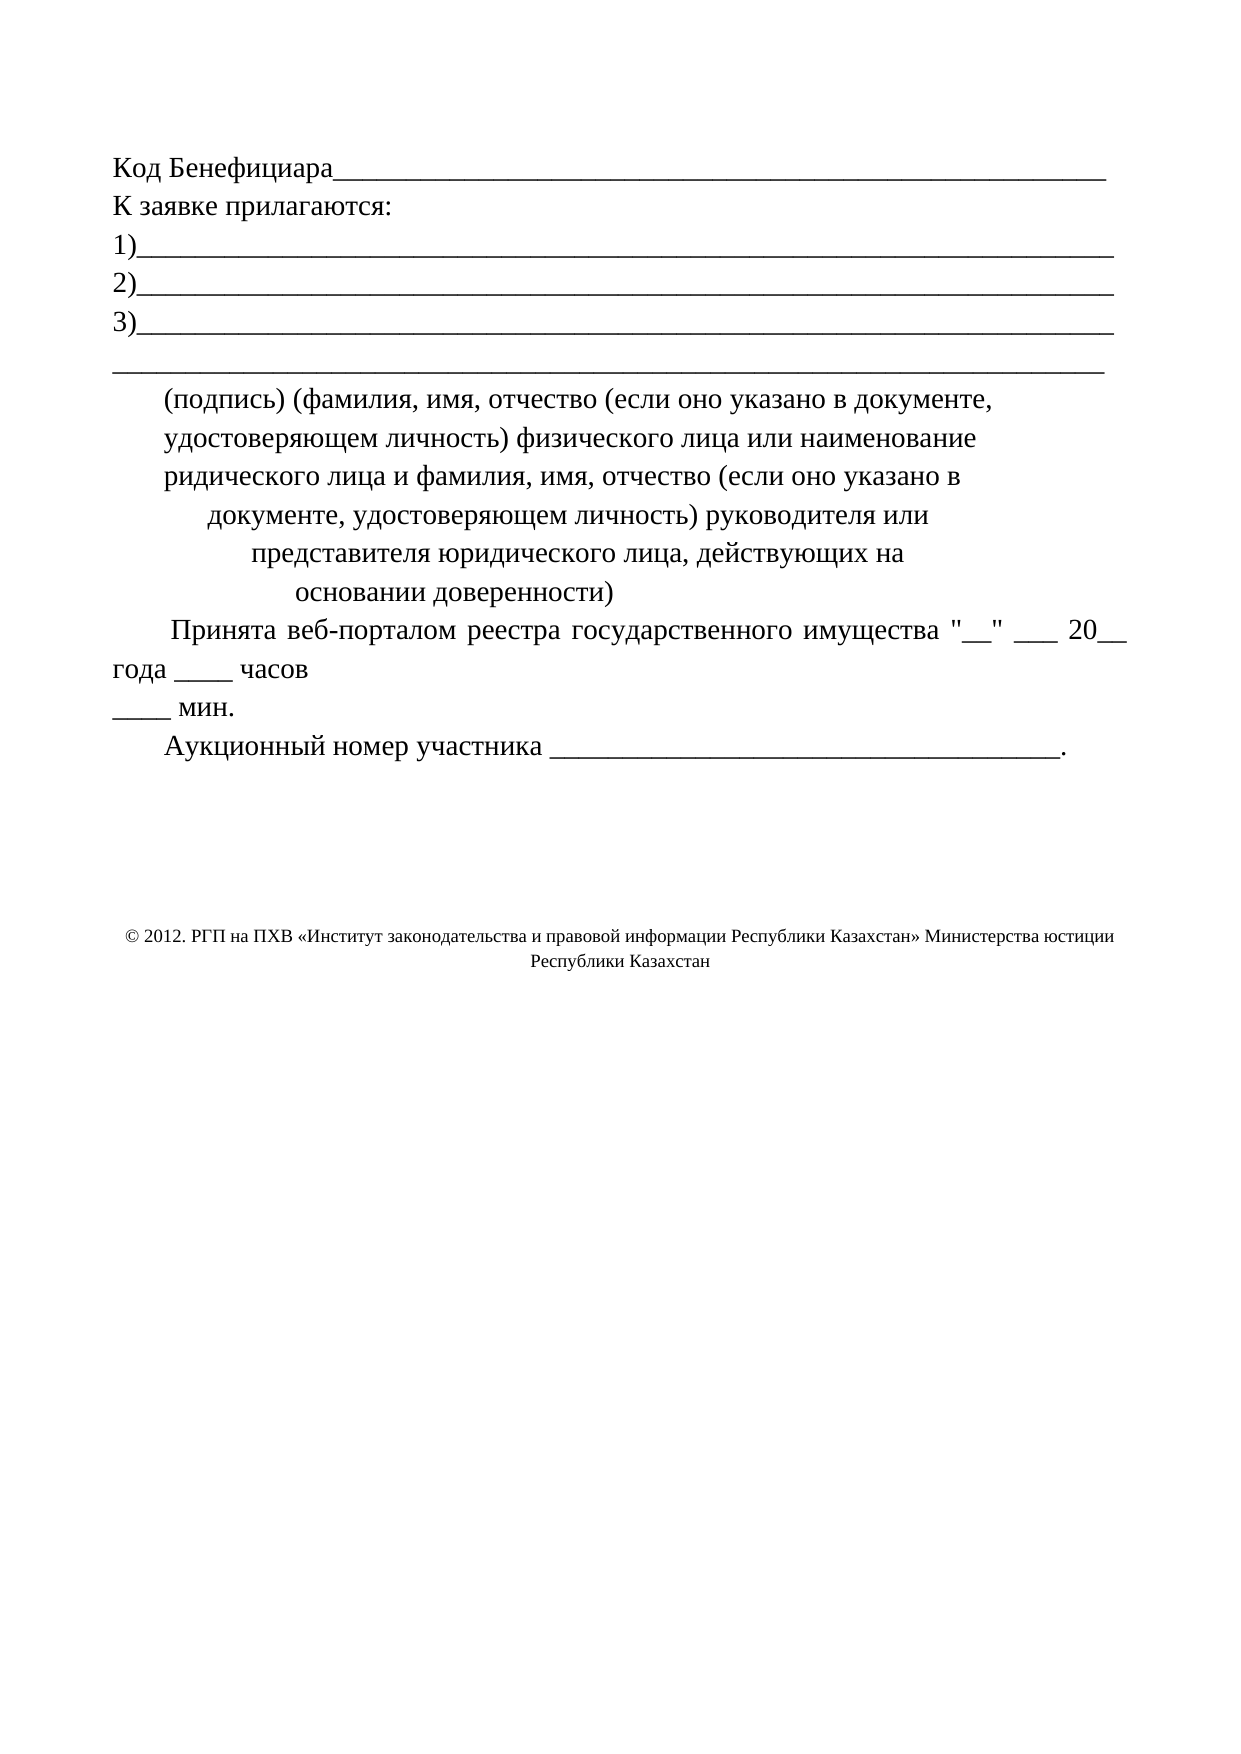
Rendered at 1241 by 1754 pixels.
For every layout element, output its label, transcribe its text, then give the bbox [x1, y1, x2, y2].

text представителя юридического лица, действующих на [112, 535, 1128, 569]
text К заявке прилагаются: [112, 188, 1128, 222]
text Код Бенефициара_____________________________________________________ [112, 150, 1128, 183]
text ридического лица и фамилия, имя, отчество (если оно указано в [112, 458, 1128, 492]
text 3)___________________________________________________________________ [112, 304, 1128, 338]
text документе, удостоверяющем личность) руководителя или [112, 497, 1128, 530]
text ____ мин. [112, 689, 1128, 723]
text 1)___________________________________________________________________ [112, 227, 1128, 261]
text удостоверяющем личность) физического лица или наименование [112, 420, 1128, 453]
text Принята веб-порталом реестра государственного имущества "__" ___ 20__ года ____ часов [112, 612, 1128, 684]
text 2)___________________________________________________________________ [112, 266, 1128, 299]
text (подпись) (фамилия, имя, отчество (если оно указано в документе, [112, 381, 1128, 415]
text © 2012. РГП на ПХВ «Институт законодательства и правовой информации Республики Казахстан» Министерства юстиции Республики Казахстан [112, 925, 1128, 971]
text Аукционный номер участника ___________________________________. [112, 728, 1128, 762]
text основании доверенности) [112, 574, 1128, 607]
text ____________________________________________________________________ [112, 343, 1128, 376]
